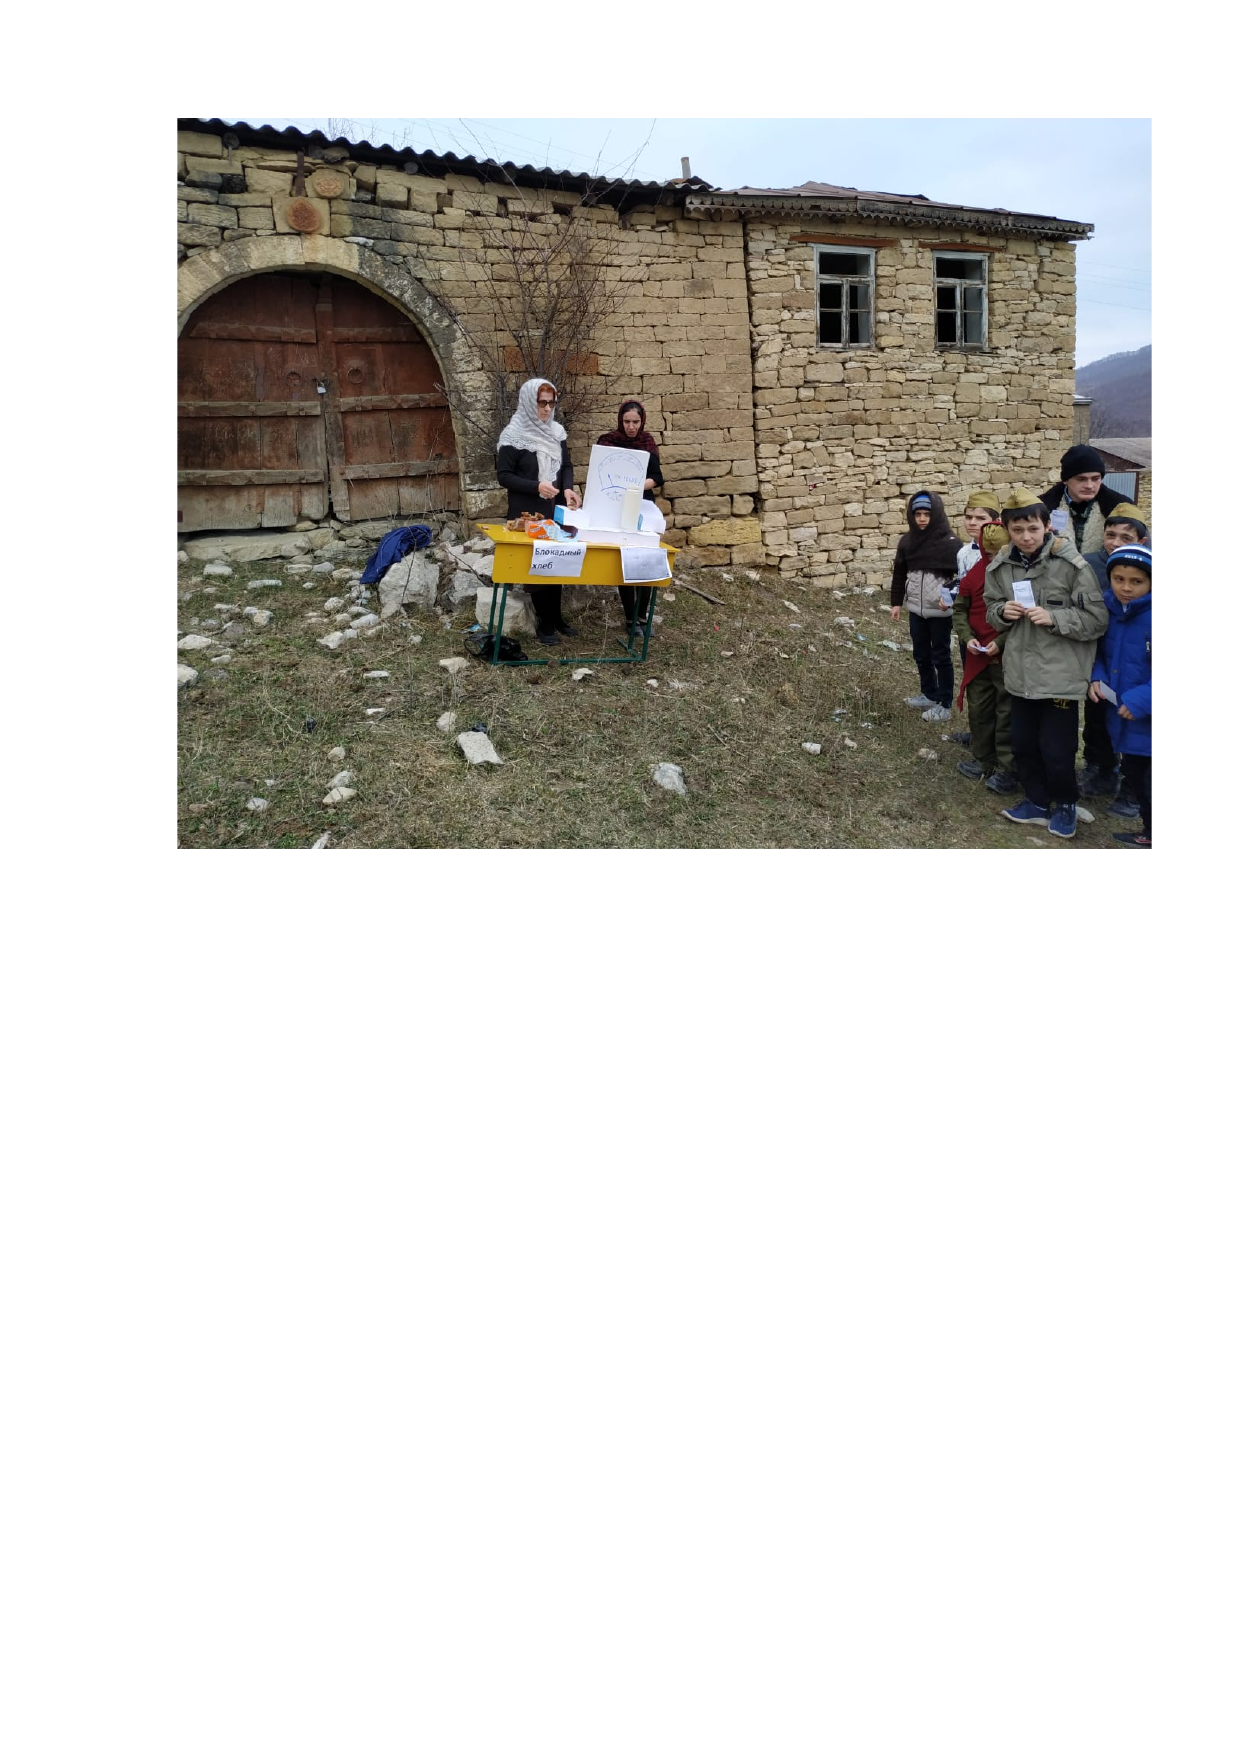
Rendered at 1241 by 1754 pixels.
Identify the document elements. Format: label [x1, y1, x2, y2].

picture [177, 118, 1152, 849]
